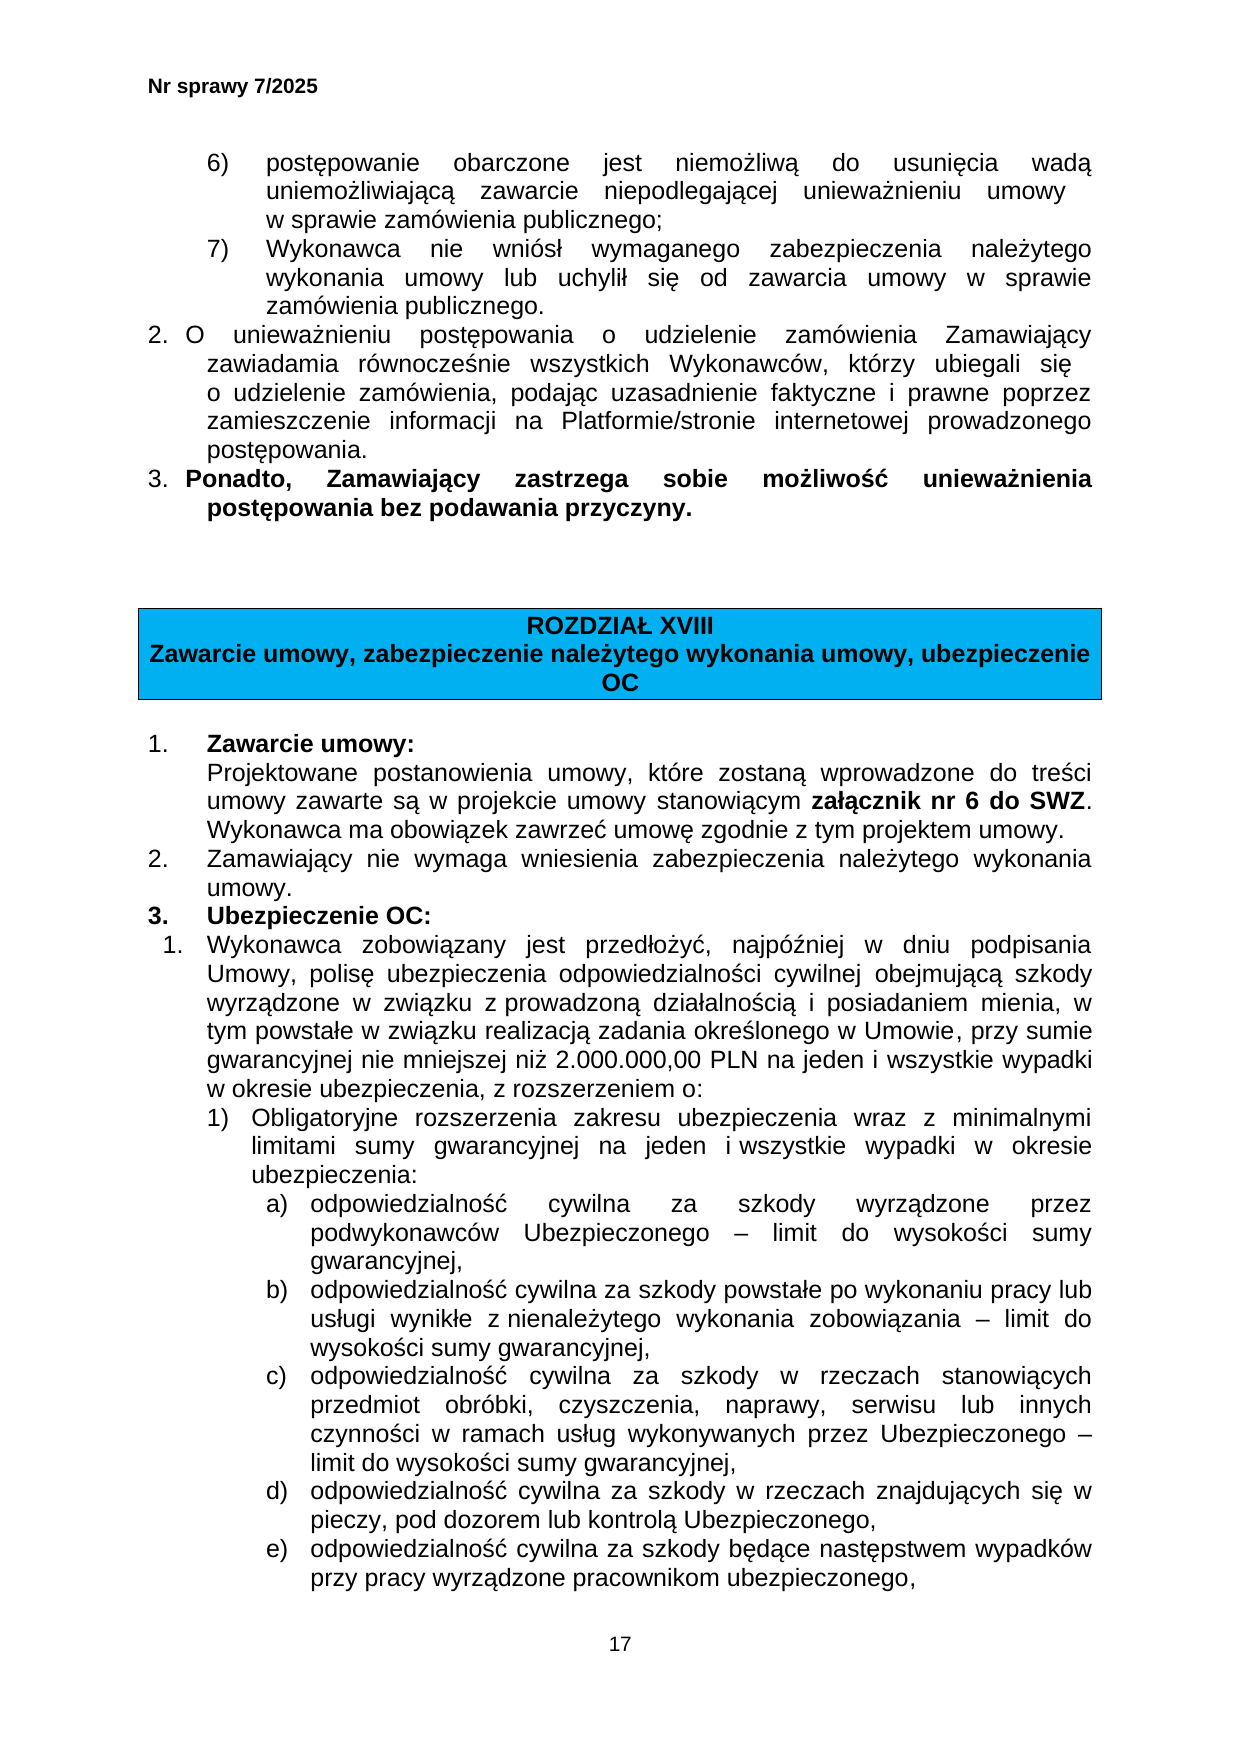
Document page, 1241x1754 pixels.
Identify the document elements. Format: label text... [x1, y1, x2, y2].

list O unieważnieniu postępowania o udzielenie zamówienia Zamawiający zawiadamia równocześnie wszystkich Wykonawców, którzy ubiegali się o udzielenie zamówienia, podając uzasadnienie faktyczne i prawne poprzez zamieszczenie informacji na Platformie/stronie internetowej prowadzonego postępowania. [148, 320, 1093, 464]
list odpowiedzialność cywilna za szkody w rzeczach stanowiących przedmiot obróbki, czyszczenia, naprawy, serwisu lub innych czynności w ramach usług wykonywanych przez Ubezpieczonego – limit do wysokości sumy gwarancyjnej, [266, 1361, 1093, 1476]
subtitle ROZDZIAŁ XVIII [139, 609, 1101, 636]
list Ponadto, Zamawiający zastrzega sobie możliwość unieważnienia postępowania bez podawania przyczyny. [148, 464, 1093, 521]
list Zamawiający nie wymaga wniesienia zabezpieczenia należytego wykonania umowy. [148, 844, 1093, 901]
list Wykonawca nie wniósł wymaganego zabezpieczenia należytego wykonania umowy lub uchylił się od zawarcia umowy w sprawie zamówienia publicznego. [207, 234, 1093, 320]
list postępowanie obarczone jest niemożliwą do usunięcia wadą uniemożliwiającą zawarcie niepodlegającej unieważnieniu umowy w sprawie zamówienia publicznego; [207, 148, 1093, 234]
list odpowiedzialność cywilna za szkody powstałe po wykonaniu pracy lub usługi wynikłe z nienależytego wykonania zobowiązania – limit do wysokości sumy gwarancyjnej, [266, 1275, 1093, 1361]
subtitle Zawarcie umowy, zabezpieczenie należytego wykonania umowy, ubezpieczenie OC [139, 636, 1101, 699]
list Obligatoryjne rozszerzenia zakresu ubezpieczenia wraz z minimalnymi limitami sumy gwarancyjnej na jeden i wszystkie wypadki w okresie ubezpieczenia: [207, 1103, 1093, 1189]
list odpowiedzialność cywilna za szkody wyrządzone przez podwykonawców Ubezpieczonego – limit do wysokości sumy gwarancyjnej, [266, 1189, 1093, 1275]
list odpowiedzialność cywilna za szkody będące następstwem wypadków przy pracy wyrządzone pracownikom ubezpieczonego, [266, 1534, 1093, 1591]
list odpowiedzialność cywilna za szkody w rzeczach znajdujących się w pieczy, pod dozorem lub kontrolą Ubezpieczonego, [266, 1476, 1093, 1534]
list Wykonawca zobowiązany jest przedłożyć, najpóźniej w dniu podpisania Umowy, polisę ubezpieczenia odpowiedzialności cywilnej obejmującą szkody wyrządzone w związku z prowadzoną działalnością i posiadaniem mienia, w tym powstałe w związku realizacją zadania określonego w Umowie, przy sumie gwarancyjnej nie mniejszej niż 2.000.000,00 PLN na jeden i wszystkie wypadki w okresie ubezpieczenia, z rozszerzeniem o: [162, 930, 1093, 1103]
list Zawarcie umowy: [148, 729, 1093, 758]
list Ubezpieczenie OC: [148, 901, 1093, 930]
text Projektowane postanowienia umowy, które zostaną wprowadzone do treści umowy zawarte są w projekcie umowy stanowiącym załącznik nr 6 do SWZ. Wykonawca ma obowiązek zawrzeć umowę zgodnie z tym projektem umowy. [207, 758, 1093, 844]
